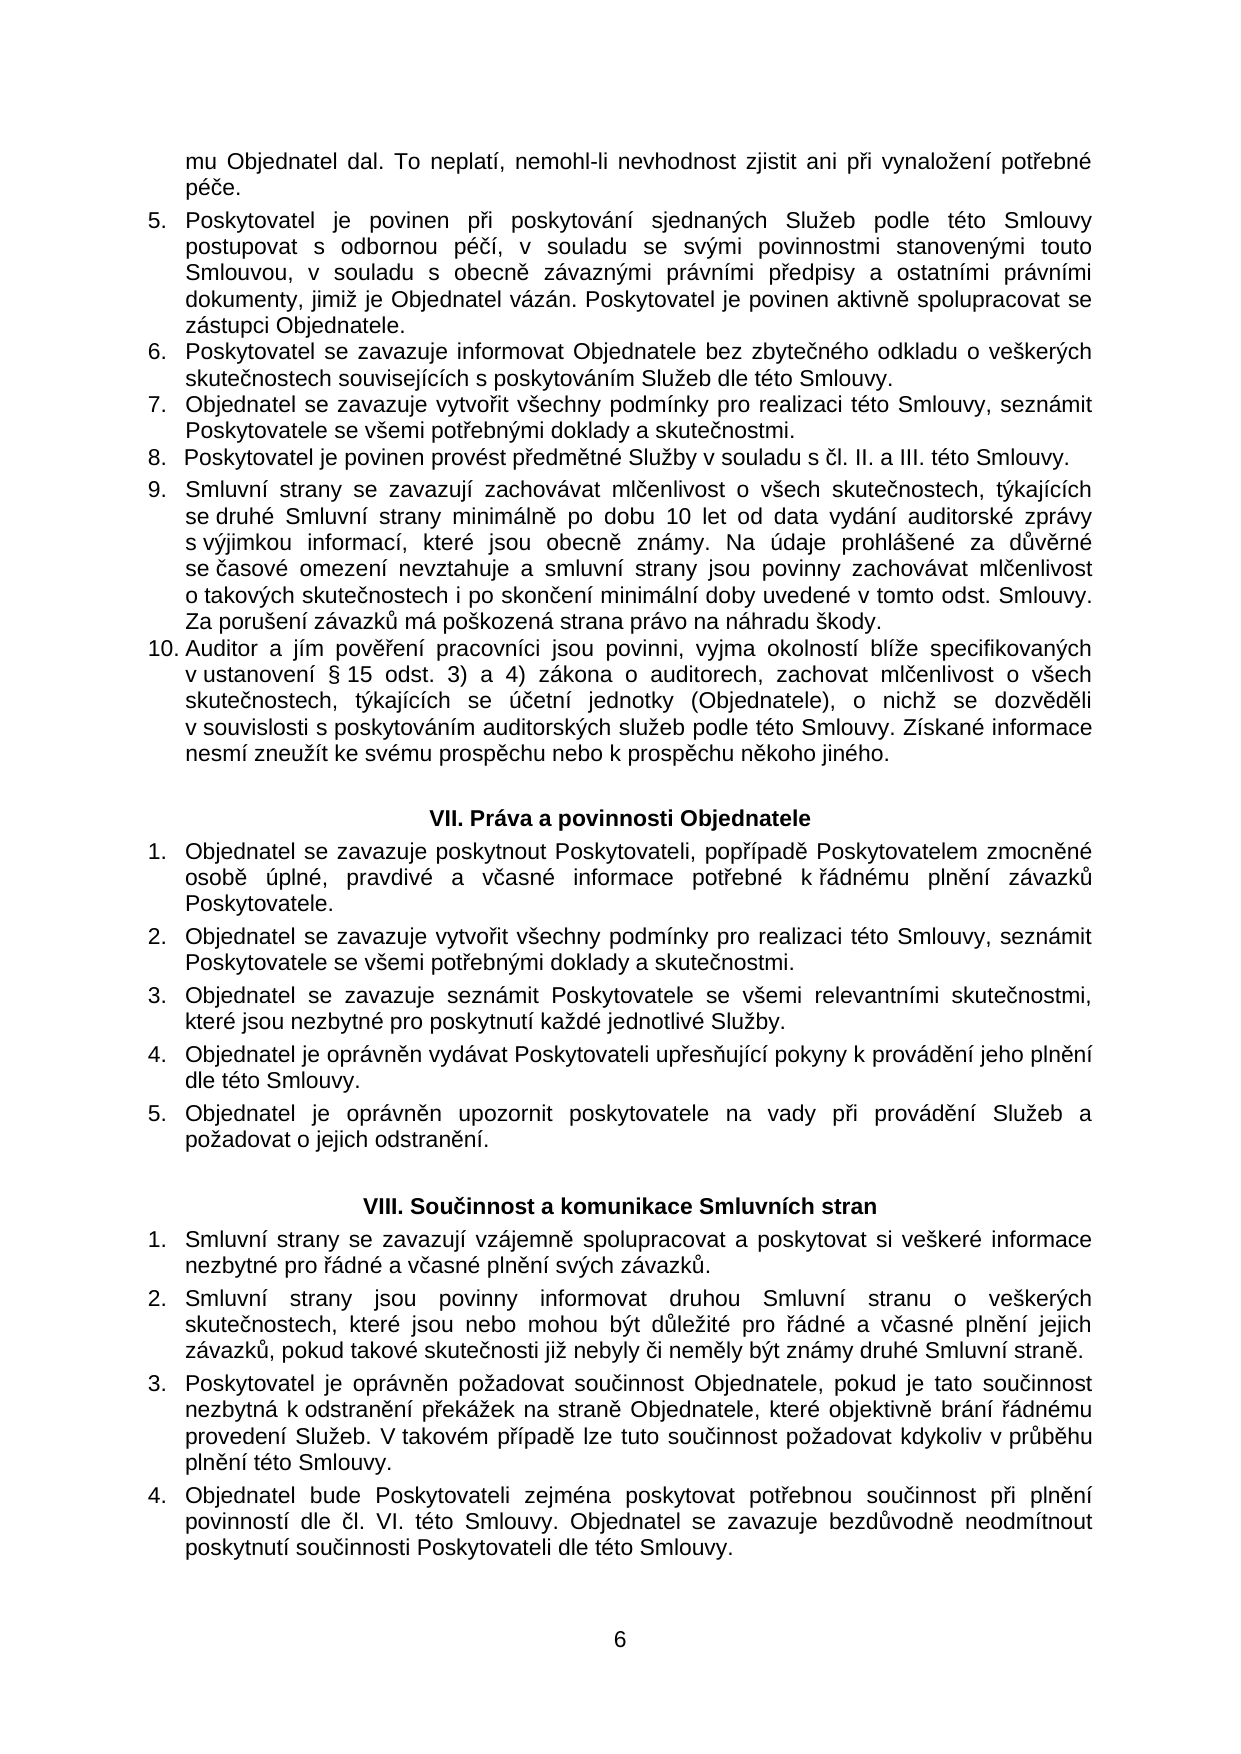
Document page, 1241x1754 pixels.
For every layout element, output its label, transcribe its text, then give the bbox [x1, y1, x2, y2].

list Auditor a jím pověření pracovníci jsou povinni, vyjma okolností blíže specifikovaných v ustanovení § 15 odst. 3) a 4) zákona o auditorech, zachovat mlčenlivost o všech skutečnostech, týkajících se účetní jednotky (Objednatele), o nichž se dozvěděli v souvislosti s poskytováním auditorských služeb podle této Smlouvy. Získané informace nesmí zneužít ke svému prospěchu nebo k prospěchu někoho jiného. [148, 634, 1093, 766]
list Objednatel se zavazuje vytvořit všechny podmínky pro realizaci této Smlouvy, seznámit Poskytovatele se všemi potřebnými doklady a skutečnostmi. [148, 923, 1093, 976]
list Poskytovatel je povinen provést předmětné Služby v souladu s čl. II. a III. této Smlouvy. [148, 444, 1093, 470]
list Smluvní strany se zavazují zachovávat mlčenlivost o všech skutečnostech, týkajících se druhé Smluvní strany minimálně po dobu 10 let od data vydání auditorské zprávy s výjimkou informací, které jsou obecně známy. Na údaje prohlášené za důvěrné se časové omezení nevztahuje a smluvní strany jsou povinny zachovávat mlčenlivost o takových skutečnostech i po skončení minimální doby uvedené v tomto odst. Smlouvy. Za porušení závazků má poškozená strana právo na náhradu škody. [148, 476, 1093, 634]
list Smluvní strany se zavazují vzájemně spolupracovat a poskytovat si veškeré informace nezbytné pro řádné a včasné plnění svých závazků. [148, 1226, 1093, 1278]
list Smluvní strany jsou povinny informovat druhou Smluvní stranu o veškerých skutečnostech, které jsou nebo mohou být důležité pro řádné a včasné plnění jejich závazků, pokud takové skutečnosti již nebyly či neměly být známy druhé Smluvní straně. [148, 1285, 1093, 1364]
list Poskytovatel se zavazuje informovat Objednatele bez zbytečného odkladu o veškerých skutečnostech souvisejících s poskytováním Služeb dle této Smlouvy. [148, 338, 1093, 391]
list Poskytovatel je oprávněn požadovat součinnost Objednatele, pokud je tato součinnost nezbytná k odstranění překážek na straně Objednatele, které objektivně brání řádnému provedení Služeb. V takovém případě lze tuto součinnost požadovat kdykoliv v průběhu plnění této Smlouvy. [148, 1370, 1093, 1475]
list Poskytovatel je povinen při poskytování sjednaných Služeb podle této Smlouvy postupovat s odbornou péčí, v souladu se svými povinnostmi stanovenými touto Smlouvou, v souladu s obecně závaznými právními předpisy a ostatními právními dokumenty, jimiž je Objednatel vázán. Poskytovatel je povinen aktivně spolupracovat se zástupci Objednatele. [148, 207, 1093, 338]
text VIII. Součinnost a komunikace Smluvních stran [148, 1193, 1093, 1219]
list Objednatel se zavazuje vytvořit všechny podmínky pro realizaci této Smlouvy, seznámit Poskytovatele se všemi potřebnými doklady a skutečnostmi. [148, 391, 1093, 444]
list Objednatel je oprávněn vydávat Poskytovateli upřesňující pokyny k provádění jeho plnění dle této Smlouvy. [148, 1041, 1093, 1094]
list Objednatel se zavazuje seznámit Poskytovatele se všemi relevantními skutečnostmi, které jsou nezbytné pro poskytnutí každé jednotlivé Služby. [148, 982, 1093, 1035]
list Objednatel je oprávněn upozornit poskytovatele na vady při provádění Služeb a požadovat o jejich odstranění. [148, 1100, 1093, 1153]
list Objednatel bude Poskytovateli zejména poskytovat potřebnou součinnost při plnění povinností dle čl. VI. této Smlouvy. Objednatel se zavazuje bezdůvodně neodmítnout poskytnutí součinnosti Poskytovateli dle této Smlouvy. [148, 1482, 1093, 1561]
list Objednatel se zavazuje poskytnout Poskytovateli, popřípadě Poskytovatelem zmocněné osobě úplné, pravdivé a včasné informace potřebné k řádnému plnění závazků Poskytovatele. [148, 838, 1093, 917]
text VII. Práva a povinnosti Objednatele [148, 805, 1093, 831]
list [148, 148, 1093, 200]
